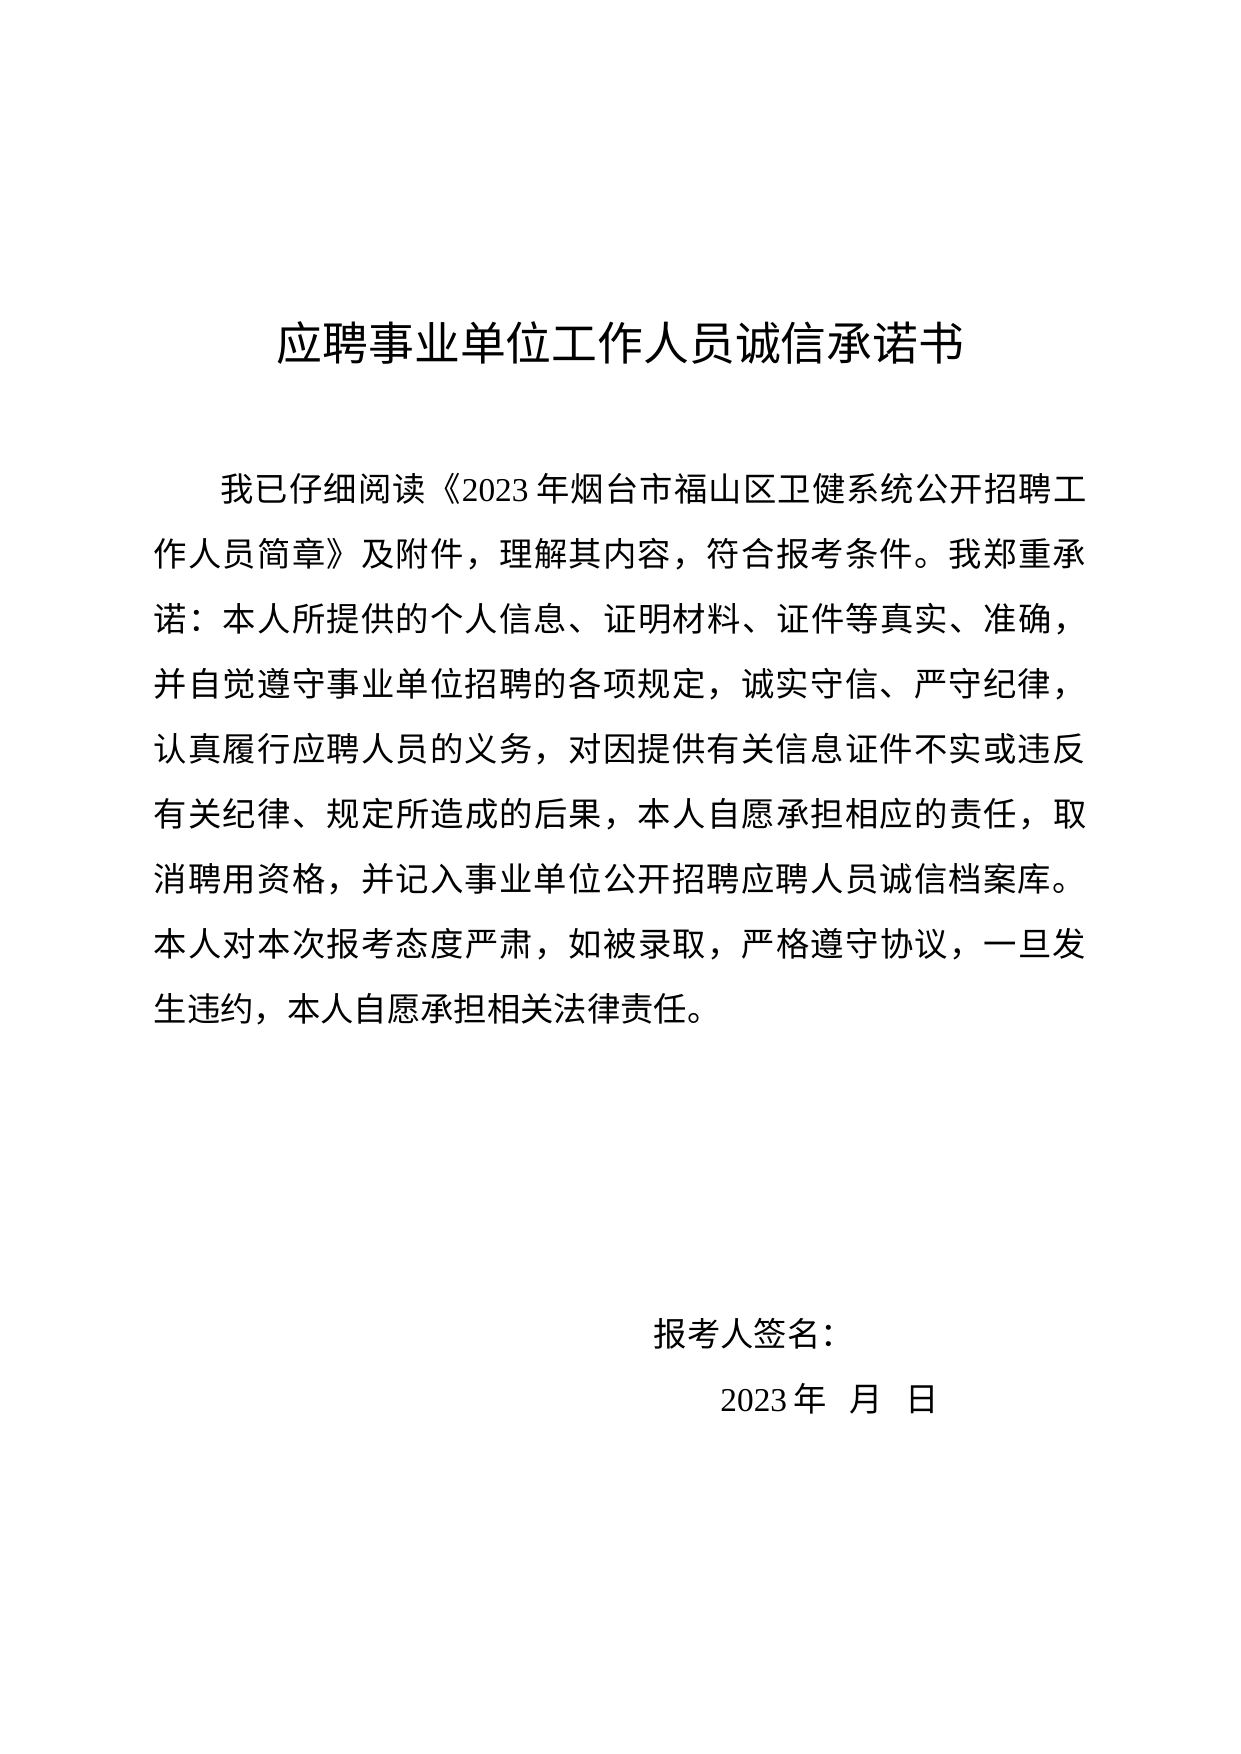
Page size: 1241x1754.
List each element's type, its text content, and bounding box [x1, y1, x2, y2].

text 我已仔细阅读《2023年烟台市福山区卫健系统公开招聘工作人员简章》及附件，理解其内容，符合报考条件。我郑重承诺：本人所提供的个人信息、证明材料、证件等真实、准确，并自觉遵守事业单位招聘的各项规定，诚实守信、严守纪律，认真履行应聘人员的义务，对因提供有关信息证件不实或违反有关纪律、规定所造成的后果，本人自愿承担相应的责任，取消聘用资格，并记入事业单位公开招聘应聘人员诚信档案库。本人对本次报考态度严肃，如被录取，严格遵守协议，一旦发生违约，本人自愿承担相关法律责任。 [153, 454, 1087, 1039]
text 应聘事业单位工作人员诚信承诺书 [153, 292, 1087, 389]
text 2023年 月 日 [153, 1364, 1087, 1429]
text 报考人签名： [153, 1299, 1087, 1364]
